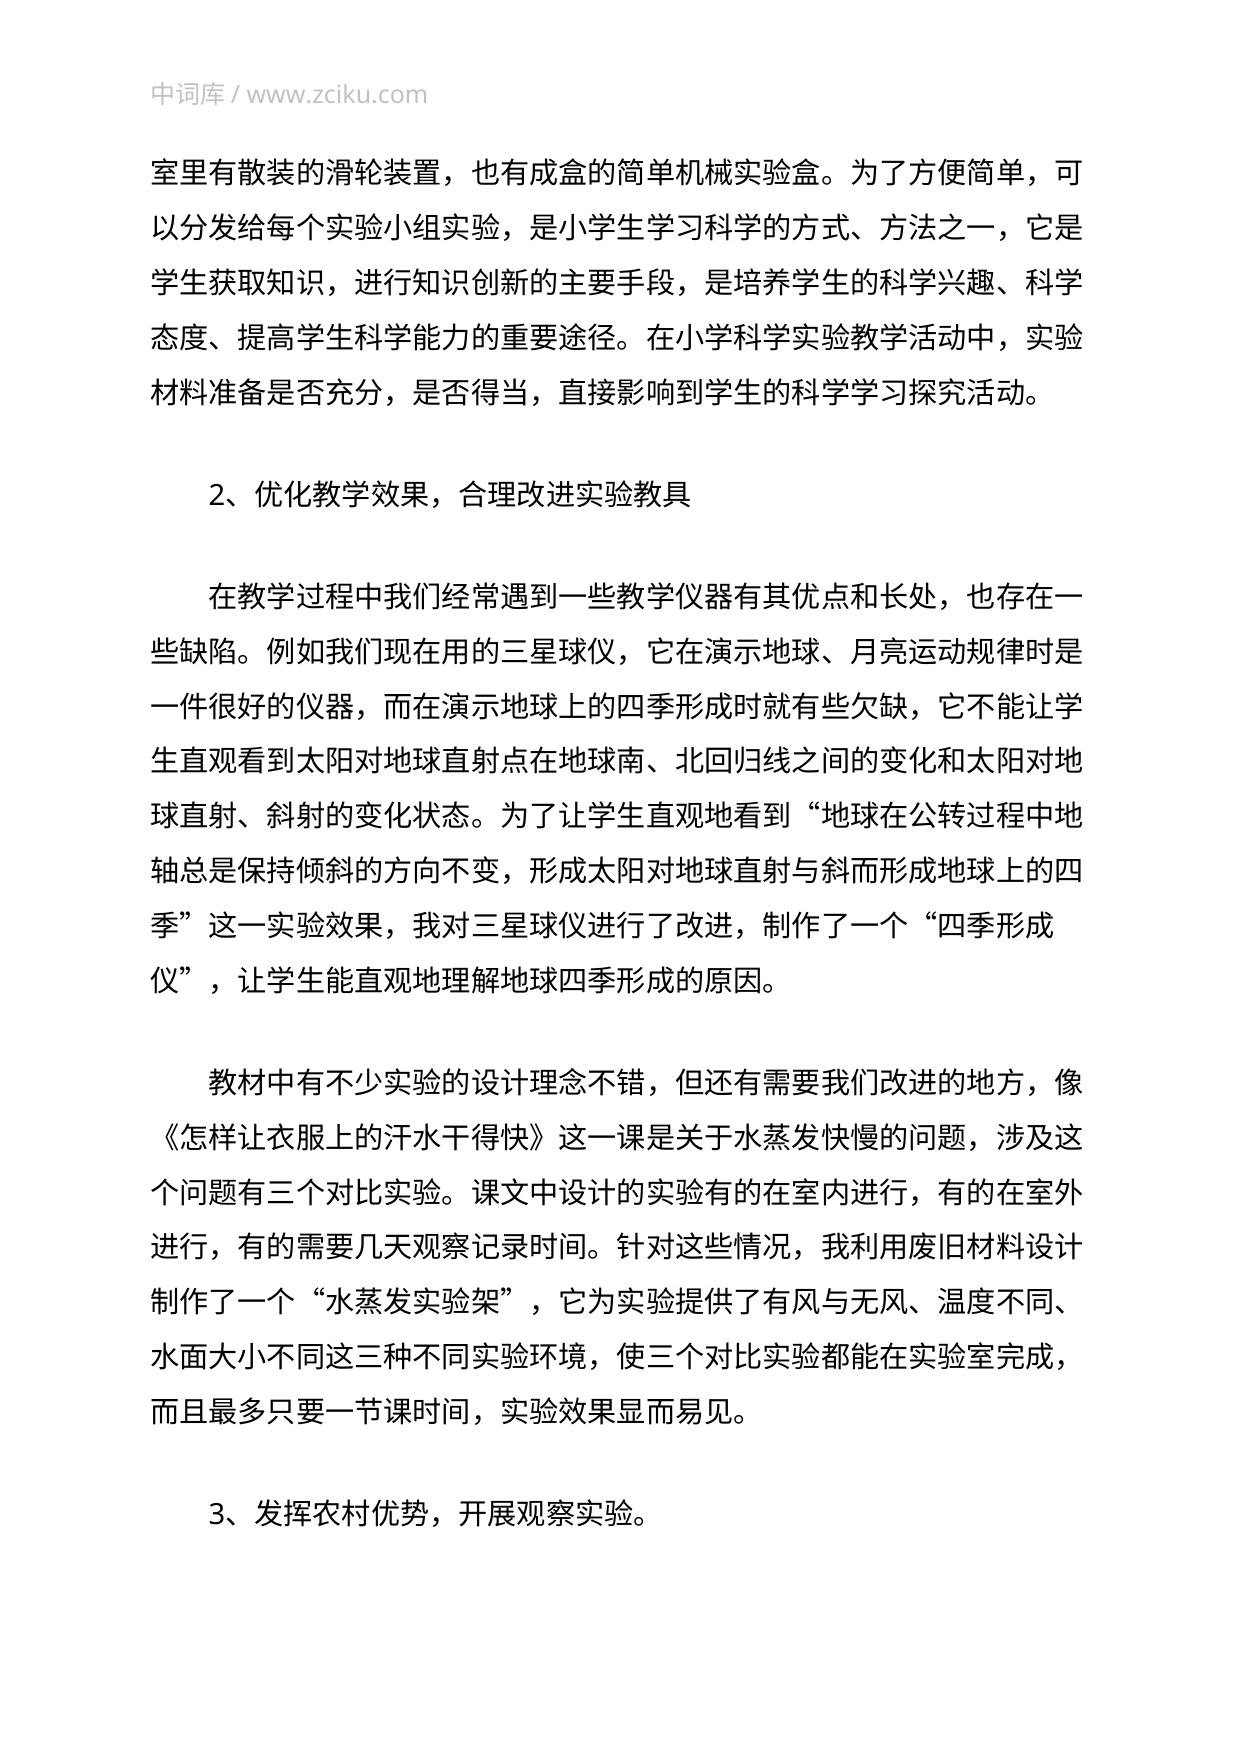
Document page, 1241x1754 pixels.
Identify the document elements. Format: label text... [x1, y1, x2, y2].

text 教材中有不少实验的设计理念不错，但还有需要我们改进的地方，像《怎样让衣服上的汗水干得快》这一课是关于水蒸发快慢的问题，涉及这个问题有三个对比实验。课文中设计的实验有的在室内进行，有的在室外进行，有的需要几天观察记录时间。针对这些情况，我利用废旧材料设计制作了一个“水蒸发实验架”，它为实验提供了有风与无风、温度不同、水面大小不同这三种不同实验环境，使三个对比实验都能在实验室完成，而且最多只要一节课时间，实验效果显而易见。 [150, 1059, 1090, 1431]
text 在教学过程中我们经常遇到一些教学仪器有其优点和长处，也存在一些缺陷。例如我们现在用的三星球仪，它在演示地球、月亮运动规律时是一件很好的仪器，而在演示地球上的四季形成时就有些欠缺，它不能让学生直观看到太阳对地球直射点在地球南、北回归线之间的变化和太阳对地球直射、斜射的变化状态。为了让学生直观地看到“地球在公转过程中地轴总是保持倾斜的方向不变，形成太阳对地球直射与斜而形成地球上的四季”这一实验效果，我对三星球仪进行了改进，制作了一个“四季形成仪”，让学生能直观地理解地球四季形成的原因。 [150, 573, 1090, 1000]
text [150, 150, 1090, 412]
text 3、发挥农村优势，开展观察实验。 [150, 1491, 1090, 1533]
text 2、优化教学效果，合理改进实验教具 [150, 471, 1090, 514]
